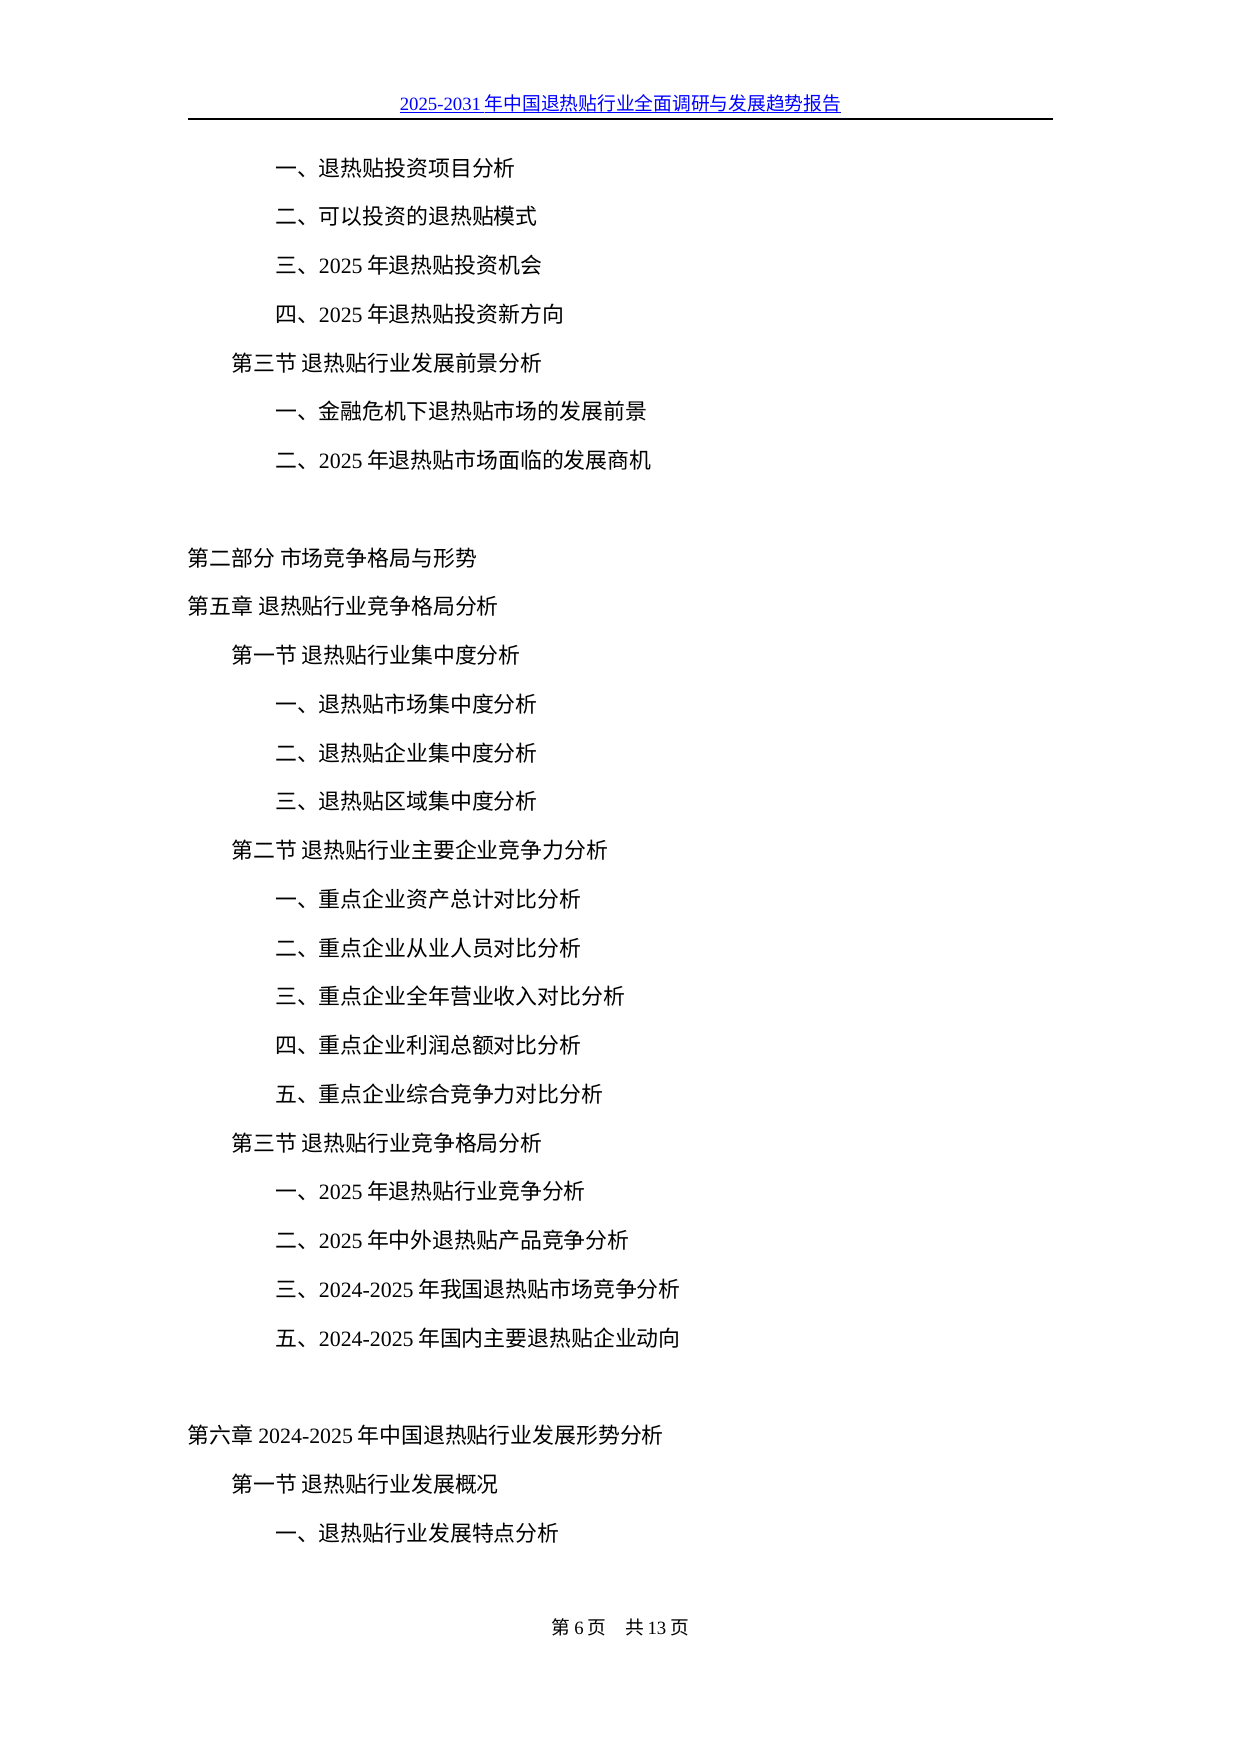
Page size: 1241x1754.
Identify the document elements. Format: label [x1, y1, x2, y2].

text [187, 150, 1053, 1548]
